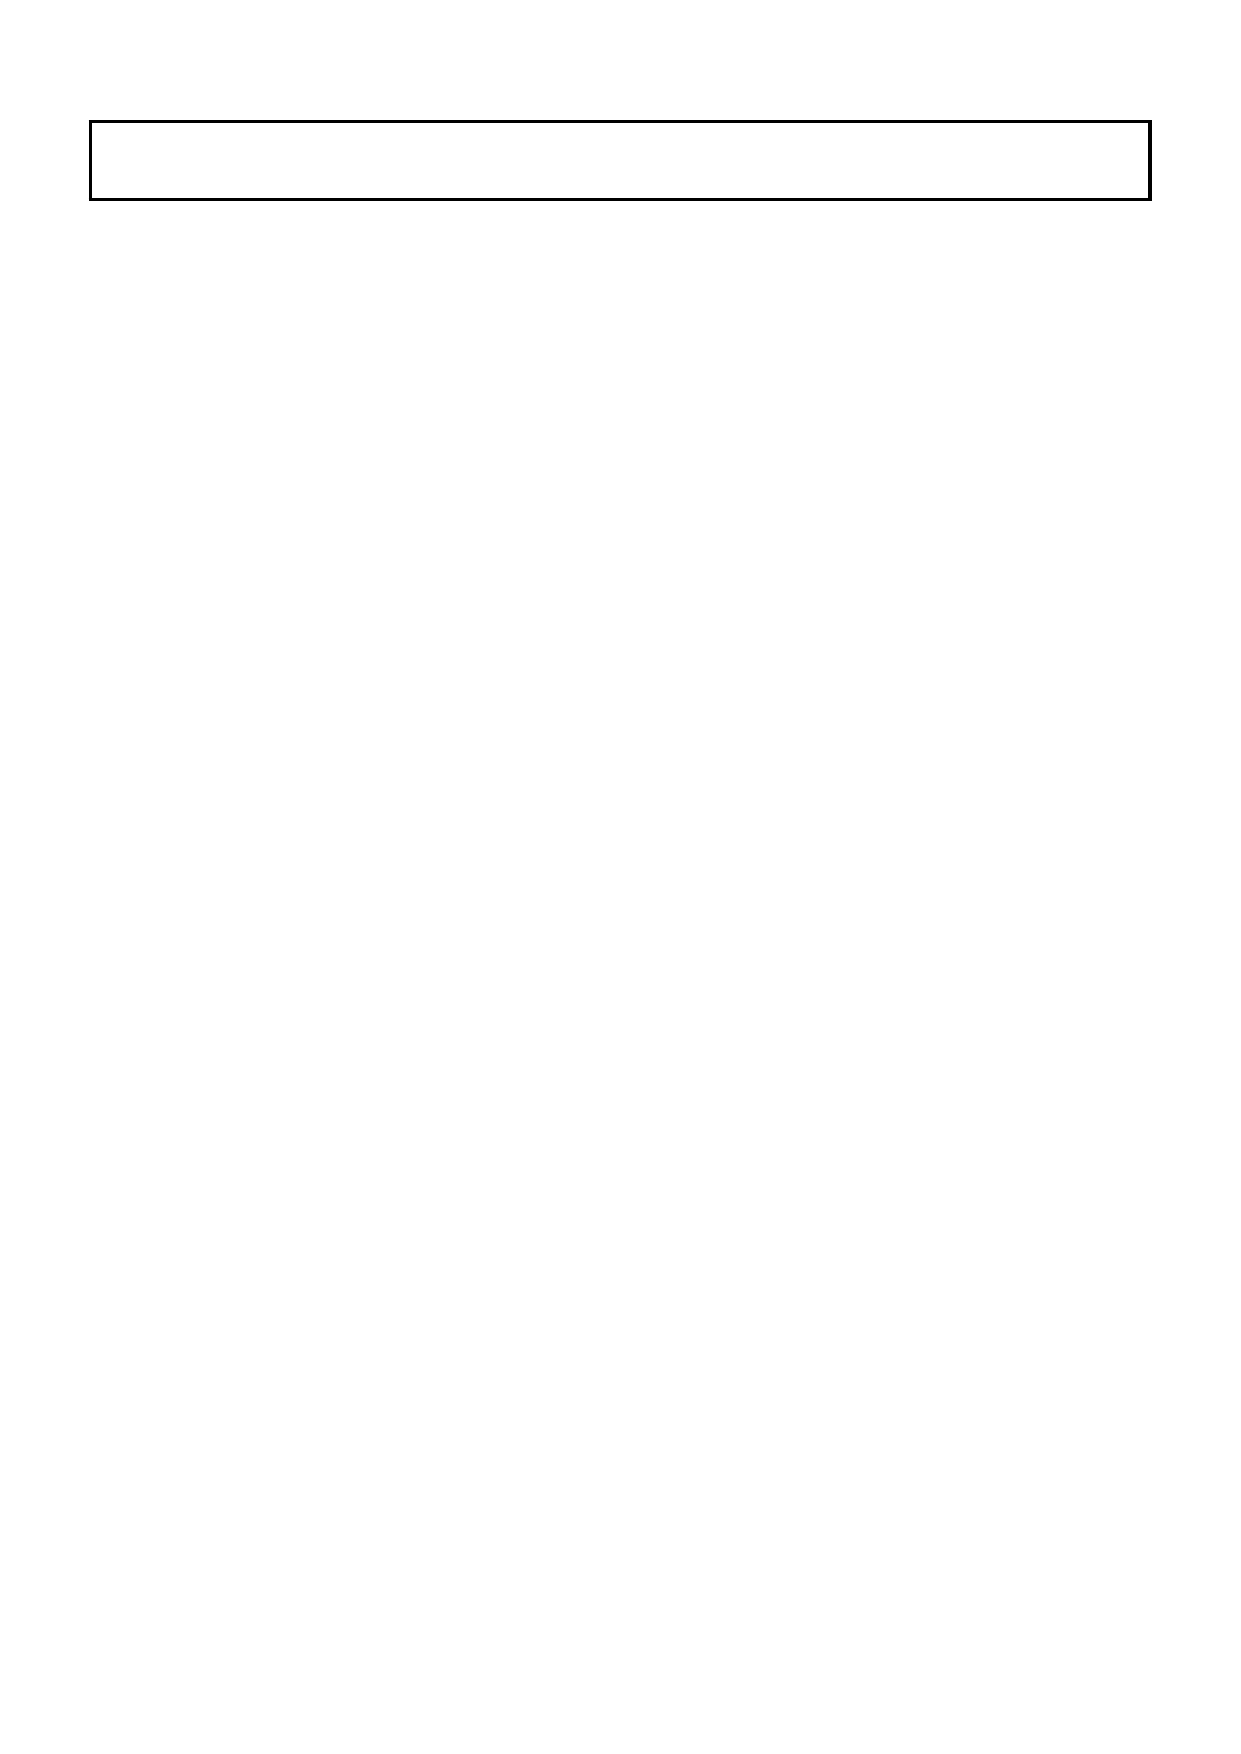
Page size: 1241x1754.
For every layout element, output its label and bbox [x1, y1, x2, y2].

table_header [92, 123, 1148, 198]
